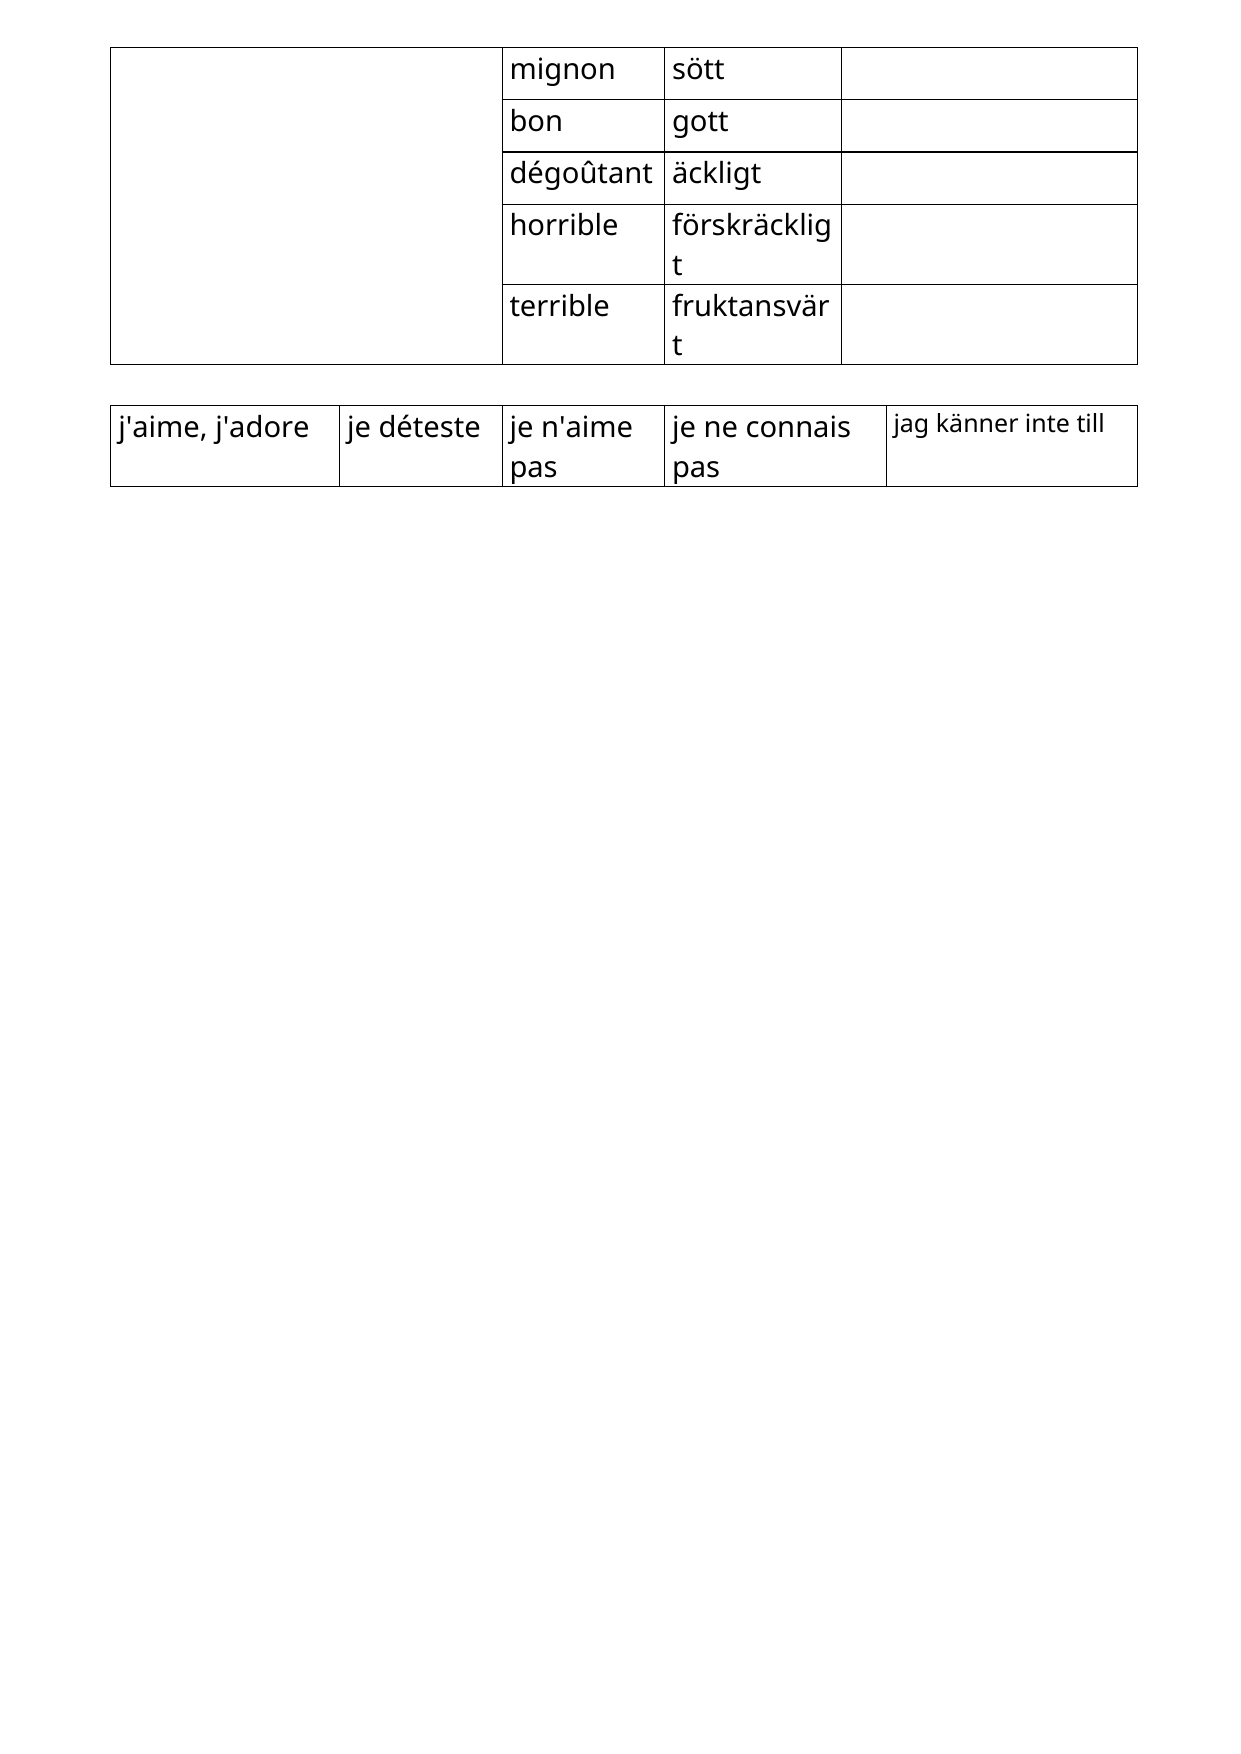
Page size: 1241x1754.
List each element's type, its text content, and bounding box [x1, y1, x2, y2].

table_header je n'aime pas [503, 406, 664, 486]
table_cell [842, 48, 1137, 99]
table_header jag känner inte till [887, 406, 1137, 486]
table_cell fruktansvärt [665, 285, 841, 364]
table_cell terrible [503, 285, 664, 364]
table_cell [842, 205, 1137, 284]
table_cell mignon [503, 48, 664, 99]
table_cell förskräckligt [665, 205, 841, 284]
table_cell [842, 153, 1137, 203]
table_cell bon [503, 100, 664, 151]
table_cell dégoûtant [503, 153, 664, 203]
table_cell gott [665, 100, 841, 151]
table_cell [842, 285, 1137, 364]
table_header je déteste [340, 406, 502, 486]
table_header j'aime, j'adore [111, 406, 339, 486]
table_cell [842, 100, 1137, 151]
table_cell horrible [503, 205, 664, 284]
table_header je ne connais pas [665, 406, 886, 486]
table_cell sött [665, 48, 841, 99]
table_cell äckligt [665, 153, 841, 203]
